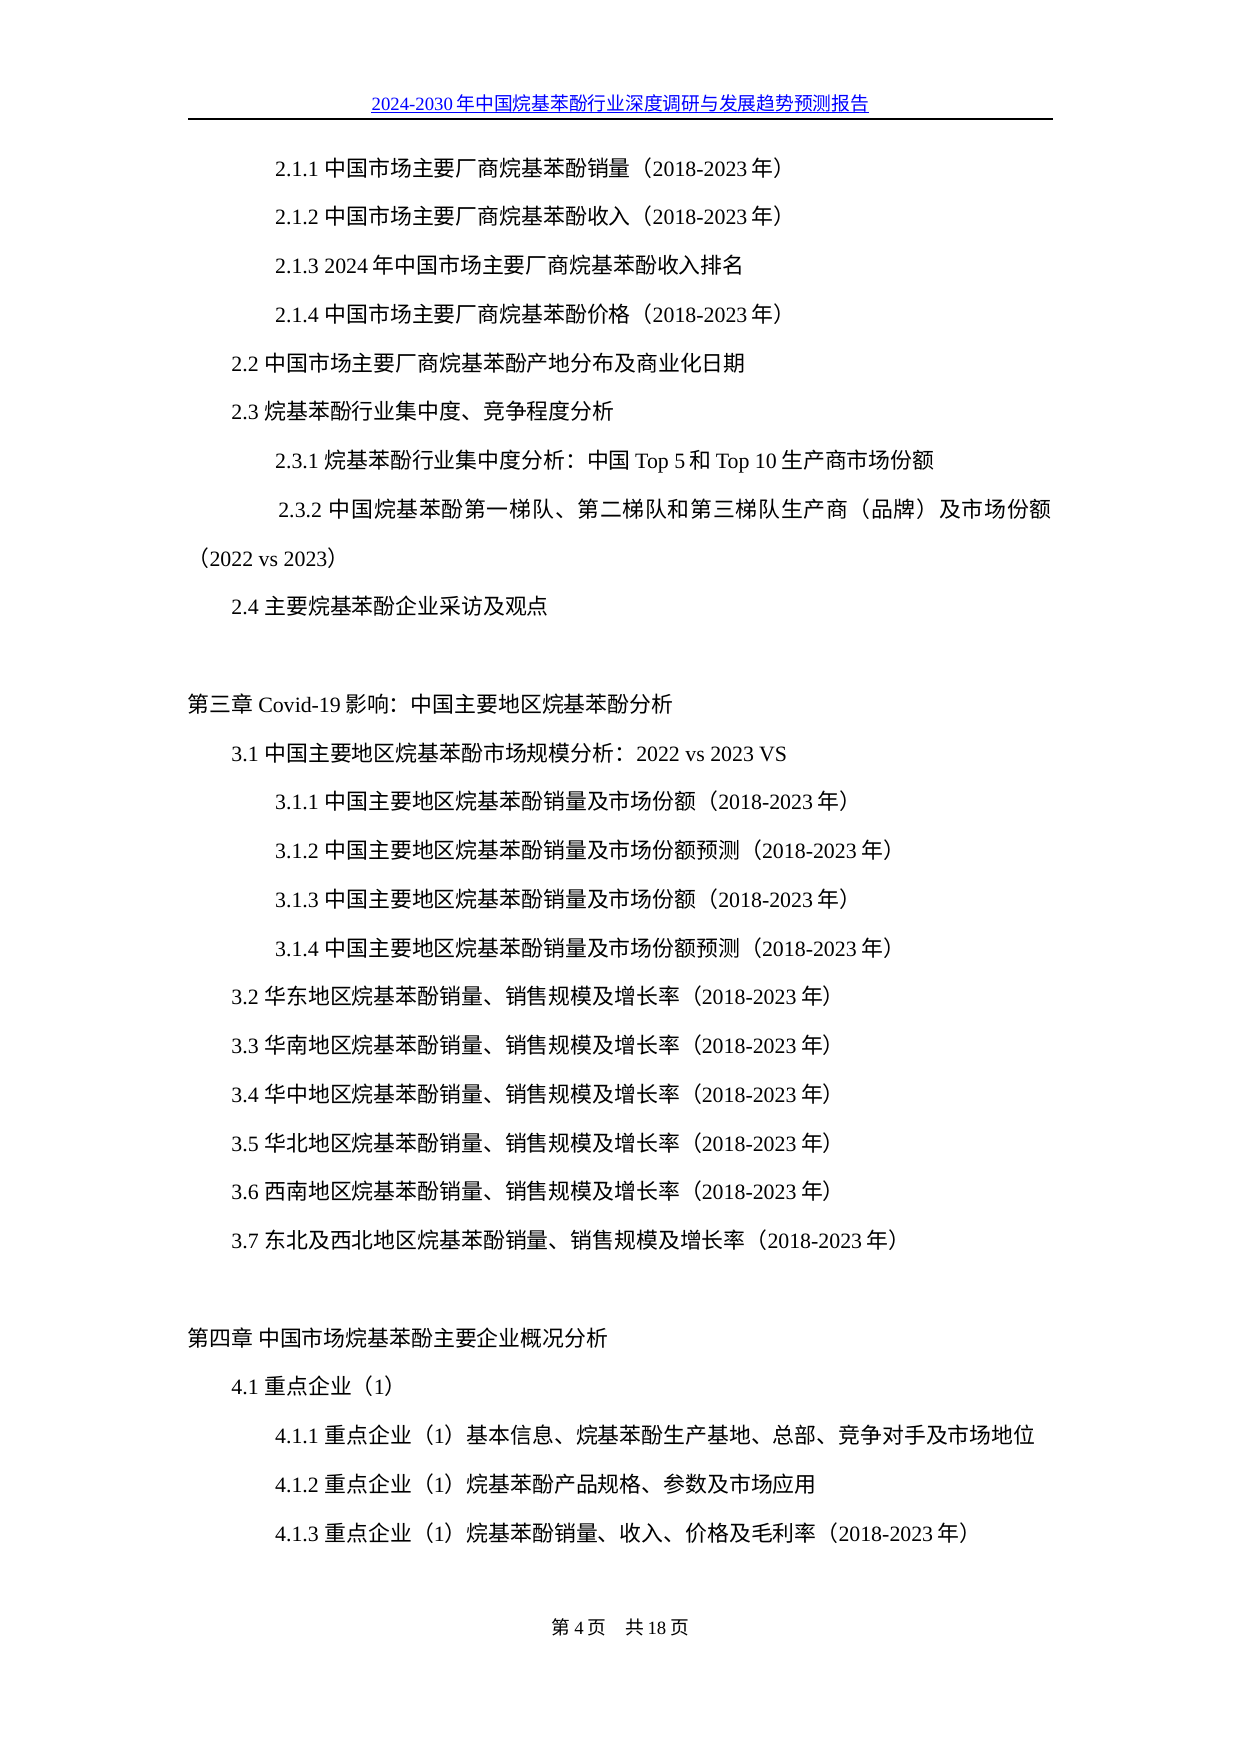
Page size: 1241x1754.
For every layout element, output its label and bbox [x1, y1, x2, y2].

text [187, 150, 1053, 1548]
